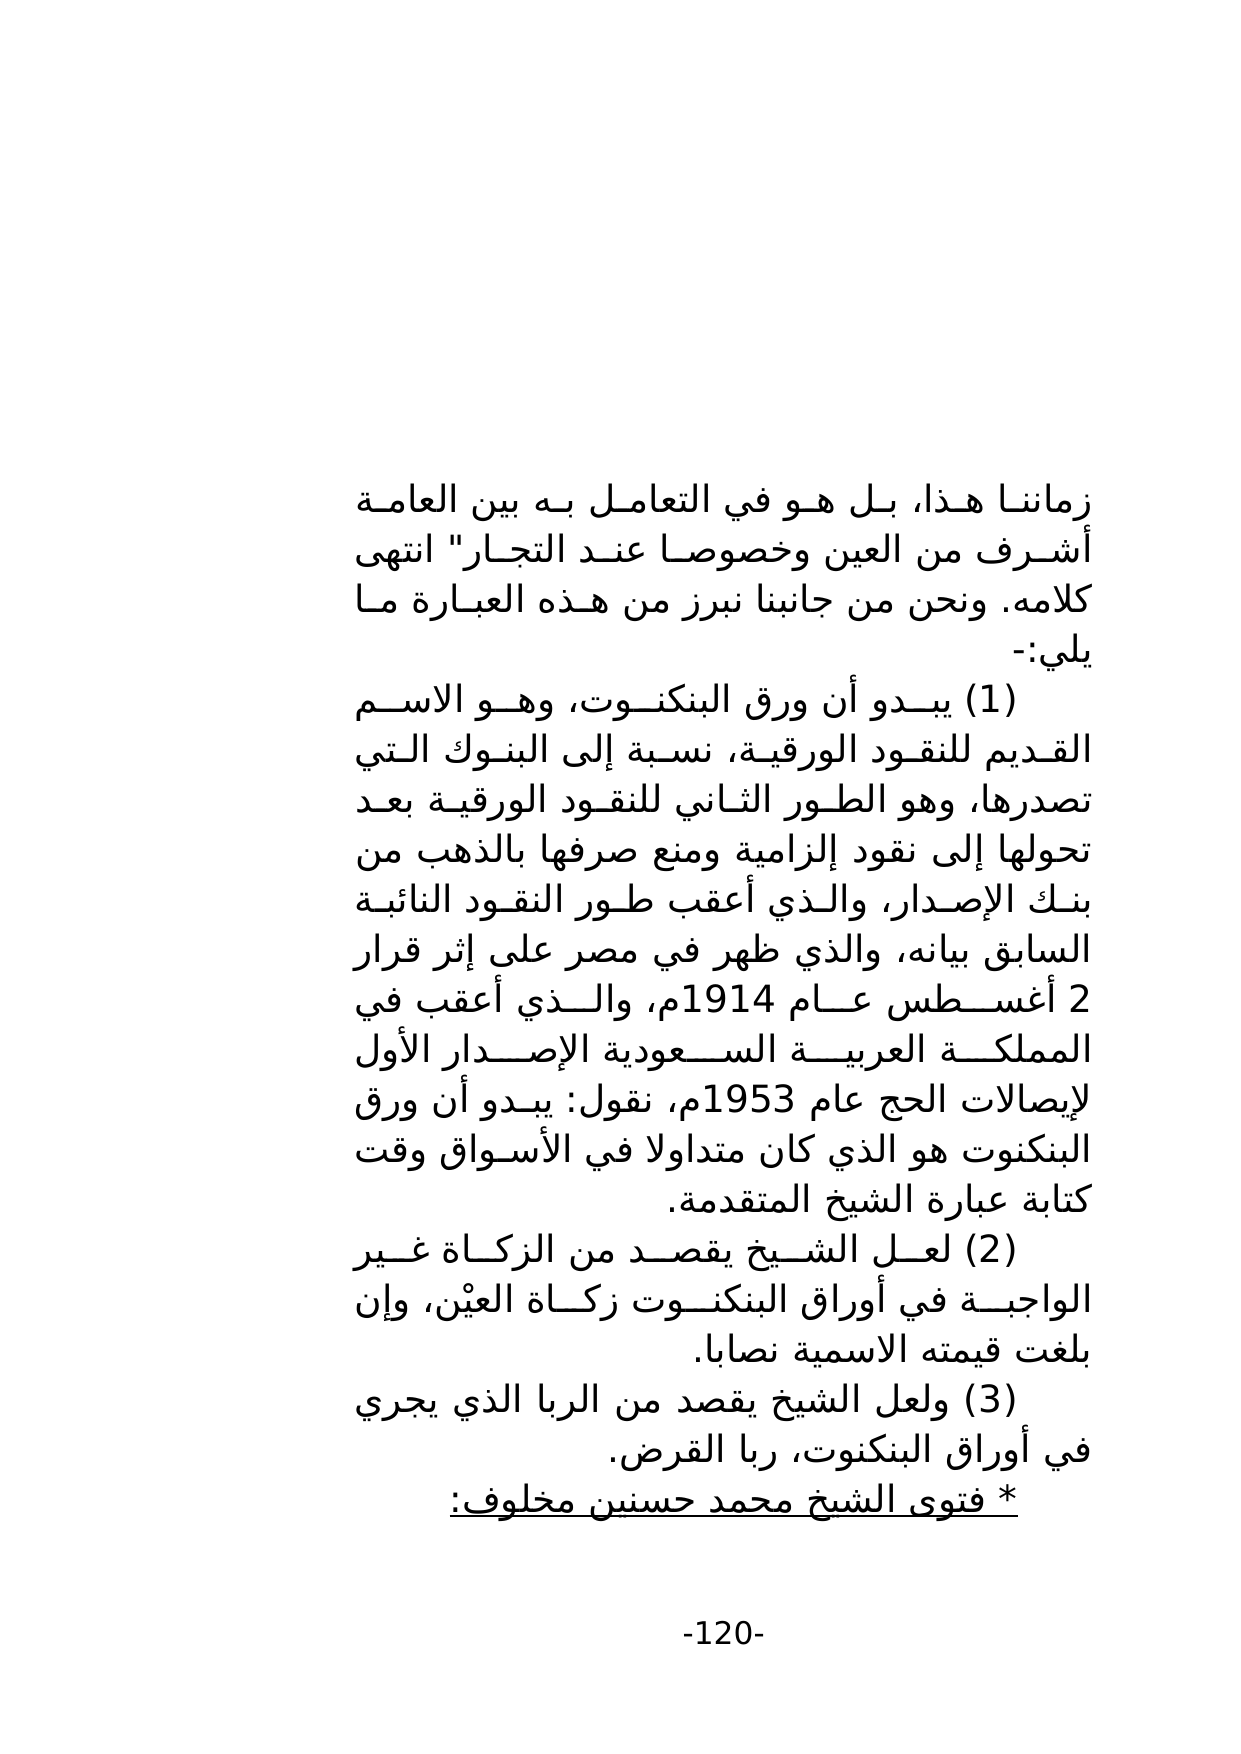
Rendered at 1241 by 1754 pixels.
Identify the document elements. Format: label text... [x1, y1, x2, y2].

text * فتوى الشيخ محمد حسنين مخلوف: [354, 1472, 1092, 1522]
text (3) ولعل الشيخ يقصد من الربا الذي يجري في أوراق البنكنوت، ربا القرض. [354, 1372, 1092, 1472]
text (1) يبدو أن ورق البنكنوت، وهو الاسم القديم للنقود الورقية، نسبة إلى البنوك التي تصدرها، وهو الطور الثاني للنقود الورقية بعد تحولها إلى نقود إلزامية ومنع صرفها بالذهب من بنك الإصدار، والذي أعقب طور النقود النائبة السابق بيانه، والذي ظهر في مصر على إثر قرار 2 أغسطس عام 1914م، والذي أعقب في المملكة العربية السعودية الإصدار الأول لإيصالات الحج عام 1953م، نقول: يبدو أن ورق البنكنوت هو الذي كان متداولا في الأسواق وقت كتابة عبارة الشيخ المتقدمة. [354, 672, 1092, 1222]
text (2) لعل الشيخ يقصد من الزكاة غير الواجبة في أوراق البنكنوت زكاة العيْن، وإن بلغت قيمته الاسمية نصابا. [354, 1222, 1092, 1372]
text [354, 472, 1092, 672]
